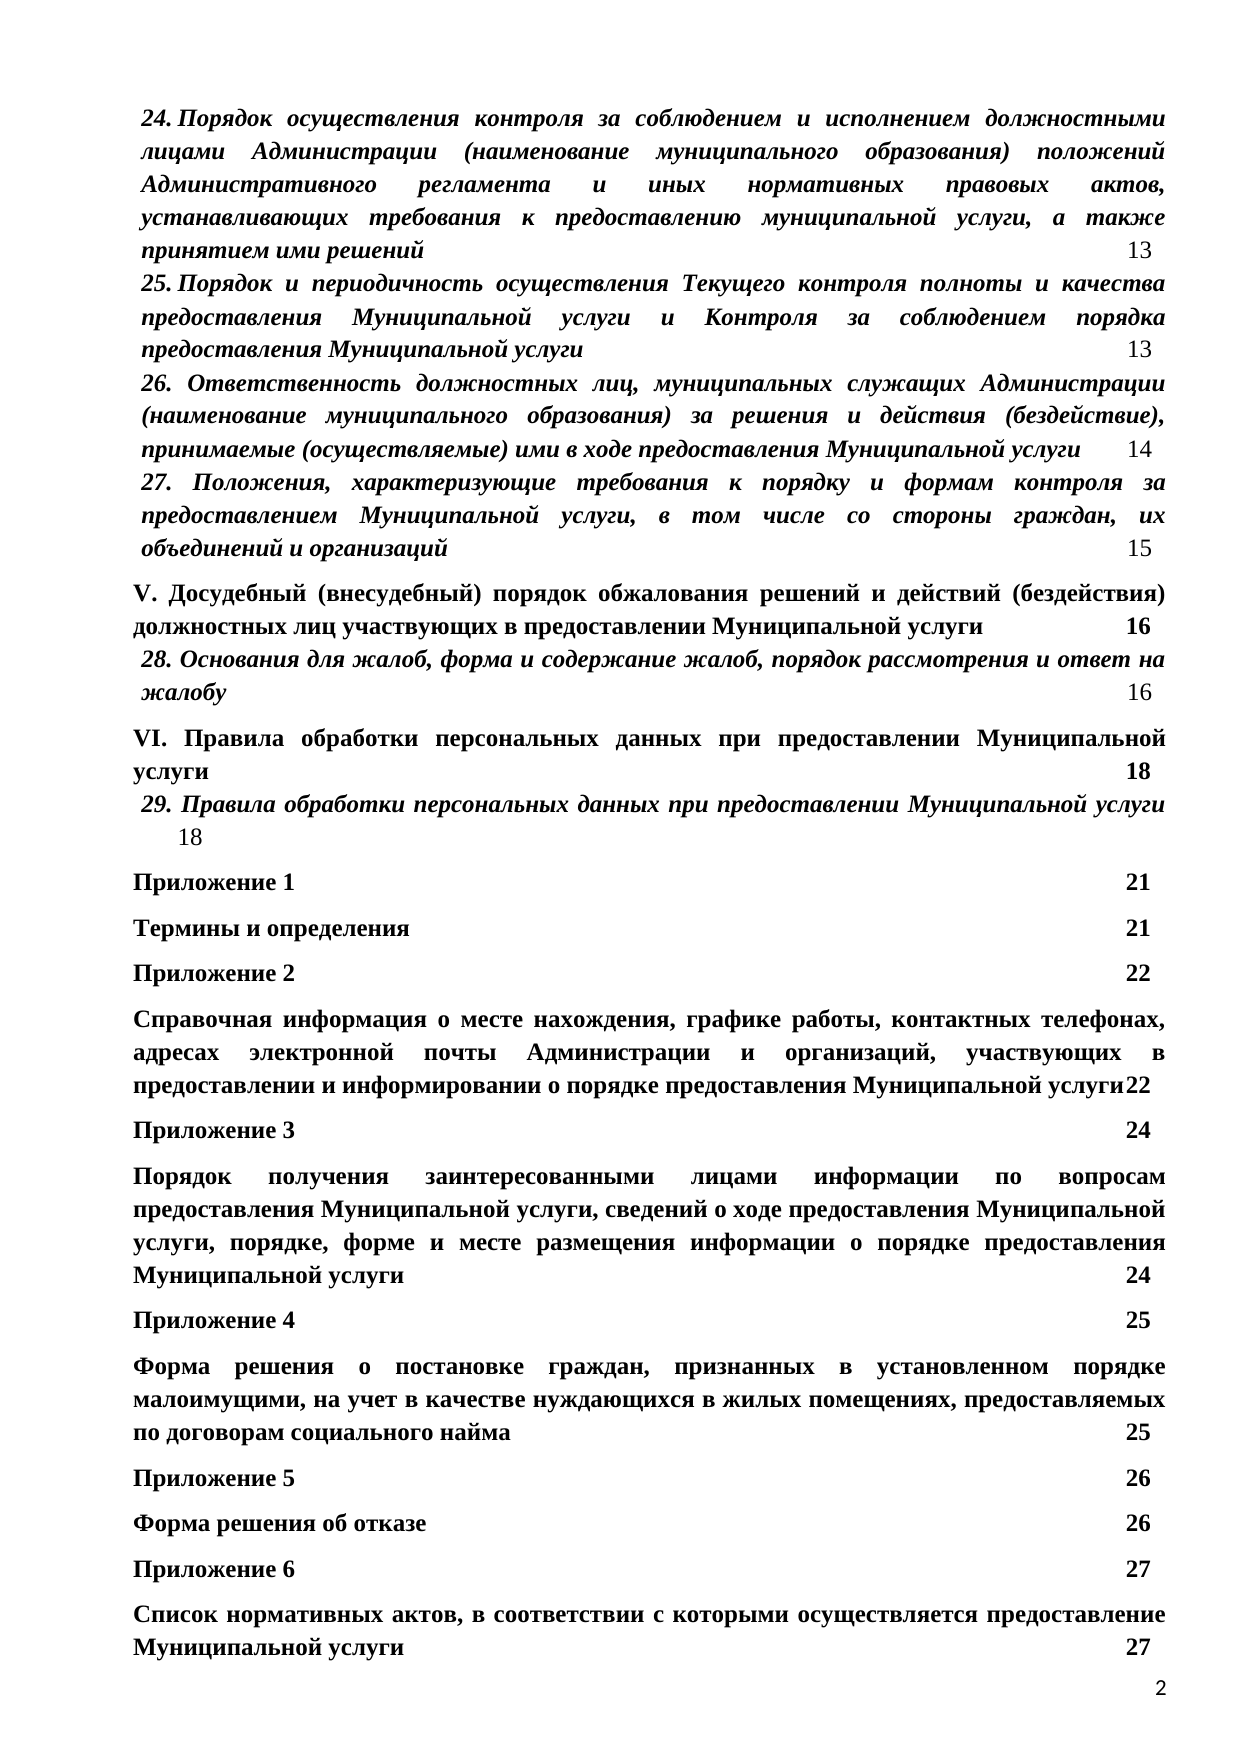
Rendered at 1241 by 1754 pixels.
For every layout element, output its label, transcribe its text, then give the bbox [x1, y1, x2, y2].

text Порядок получения заинтересованными лицами информации по вопросам предоставления Муниципальной услуги, сведений о ходе предоставления Муниципальной услуги, порядке, форме и месте размещения информации о порядке предоставления Муниципальной услуги 24 [133, 1161, 1167, 1289]
text VI. Правила обработки персональных данных при предоставлении Муниципальной услуги 18 [133, 723, 1167, 784]
text Приложение 4 25 [133, 1306, 1167, 1334]
text Термины и определения 21 [133, 913, 1167, 942]
text Приложение 6 27 [133, 1554, 1167, 1582]
text Приложение 5 26 [133, 1463, 1167, 1491]
text Приложение 2 22 [133, 958, 1167, 987]
text 26. Ответственность должностных лиц, муниципальных служащих Администрации (наименование муниципального образования) за решения и действия (бездействие), принимаемые (осуществляемые) ими в ходе предоставления Муниципальной услуги 14 [141, 368, 1167, 462]
text Форма решения о постановке граждан, признанных в установленном порядке малоимущими, на учет в качестве нуждающихся в жилых помещениях, предоставляемых по договорам социального найма 25 [133, 1351, 1167, 1446]
text Приложение 1 21 [133, 867, 1167, 896]
text Список нормативных актов, в соответствии с которыми осуществляется предоставление Муниципальной услуги 27 [133, 1599, 1167, 1661]
text 28. Основания для жалоб, форма и содержание жалоб, порядок рассмотрения и ответ на жалобу 16 [141, 644, 1167, 706]
text 25. Порядок и периодичность осуществления Текущего контроля полноты и качества предоставления Муниципальной услуги и Контроля за соблюдением порядка предоставления Муниципальной услуги 13 [141, 268, 1167, 363]
text 27. Положения, характеризующие требования к порядку и формам контроля за предоставлением Муниципальной услуги, в том числе со стороны граждан, их объединений и организаций 15 [141, 467, 1167, 561]
text Справочная информация о месте нахождения, графике работы, контактных телефонах, адресах электронной почты Администрации и организаций, участвующих в предоставлении и информировании о порядке предоставления Муниципальной услуги 22 [133, 1004, 1167, 1099]
text 24. Порядок осуществления контроля за соблюдением и исполнением должностными лицами Администрации (наименование муниципального образования) положений Административного регламента и иных нормативных правовых актов, устанавливающих требования к предоставлению муниципальной услуги, а также принятием ими решений 13 [141, 103, 1167, 264]
text 29. Правила обработки персональных данных при предоставлении Муниципальной услуги 18 [141, 789, 1167, 851]
text Форма решения об отказе 26 [133, 1508, 1167, 1537]
text Приложение 3 24 [133, 1116, 1167, 1144]
text V. Досудебный (внесудебный) порядок обжалования решений и действий (бездействия) должностных лиц участвующих в предоставлении Муниципальной услуги 16 [133, 578, 1167, 640]
